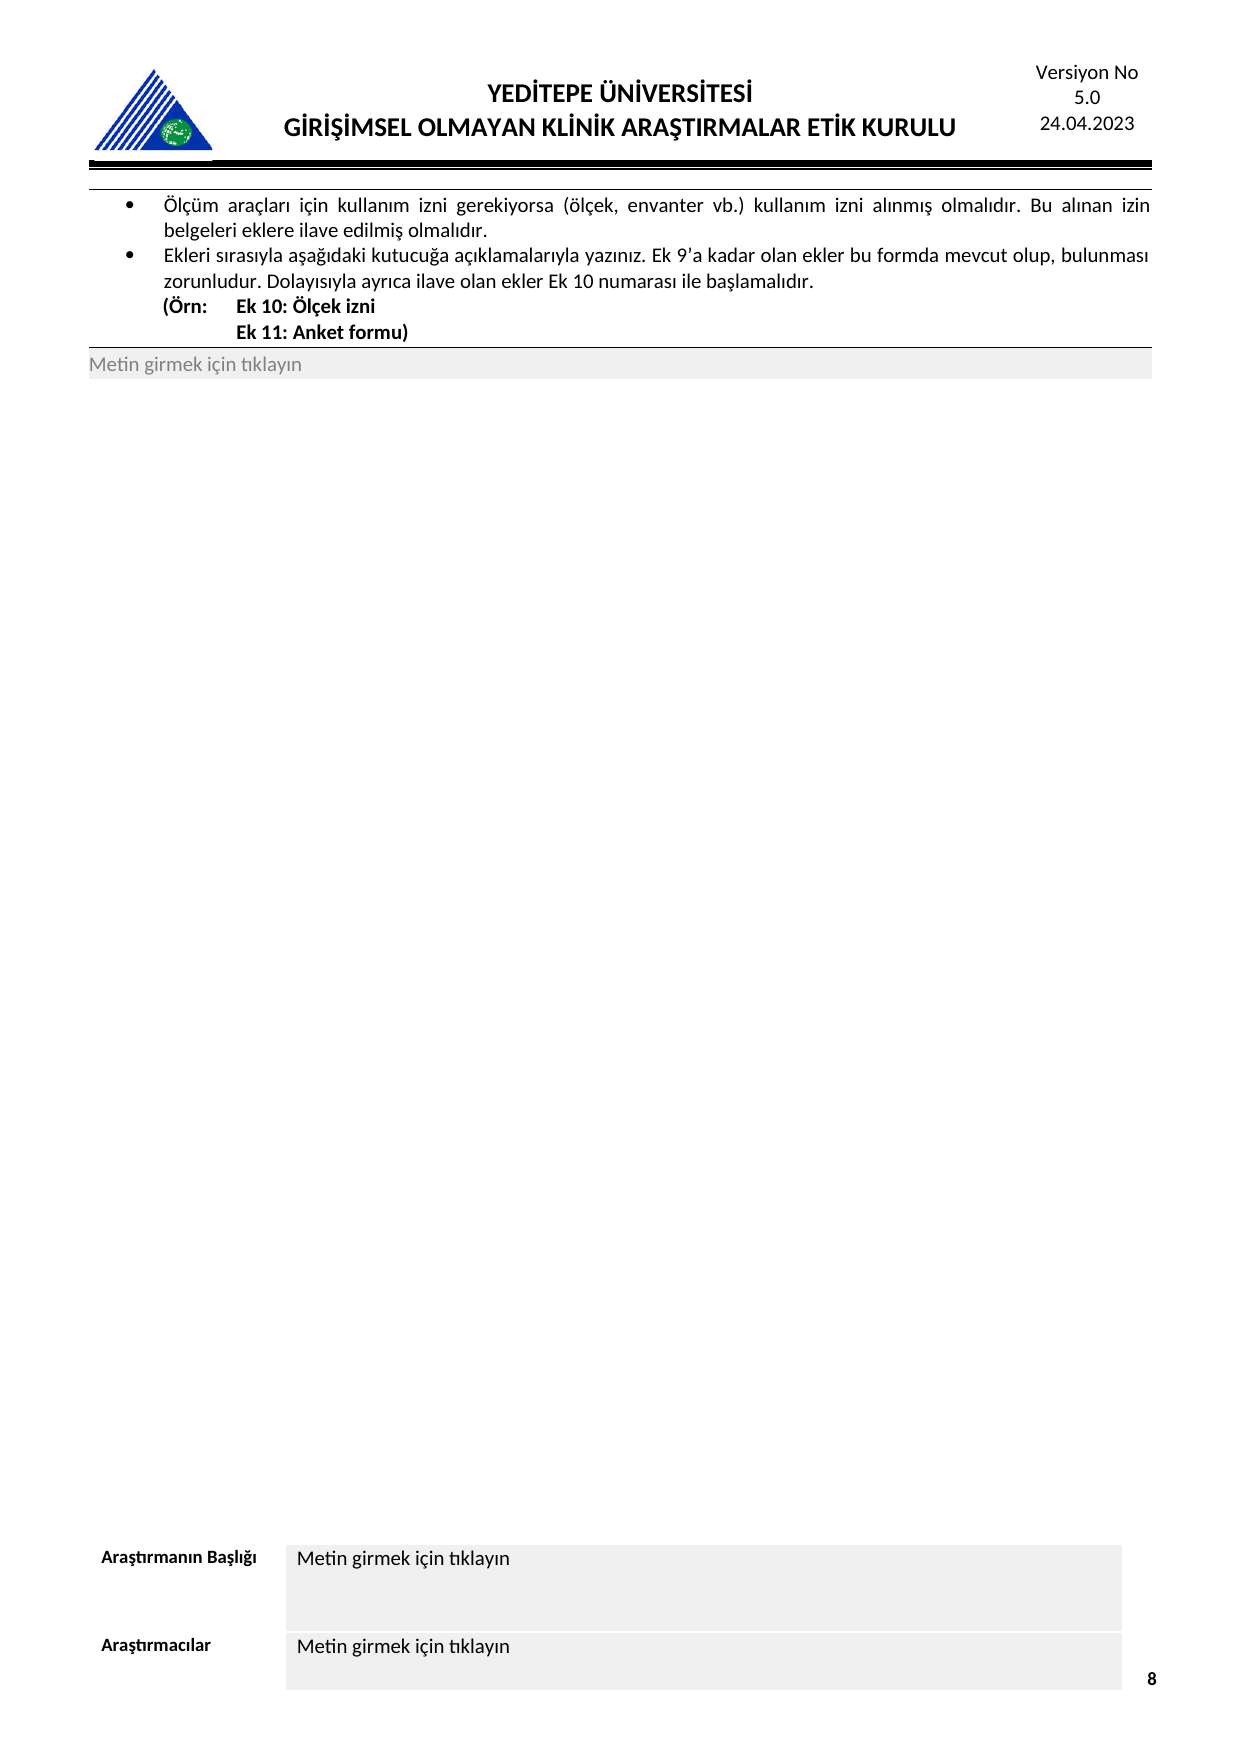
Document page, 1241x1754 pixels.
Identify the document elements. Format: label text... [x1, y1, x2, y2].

table_cell [89, 348, 1152, 379]
picture [94, 59, 213, 161]
